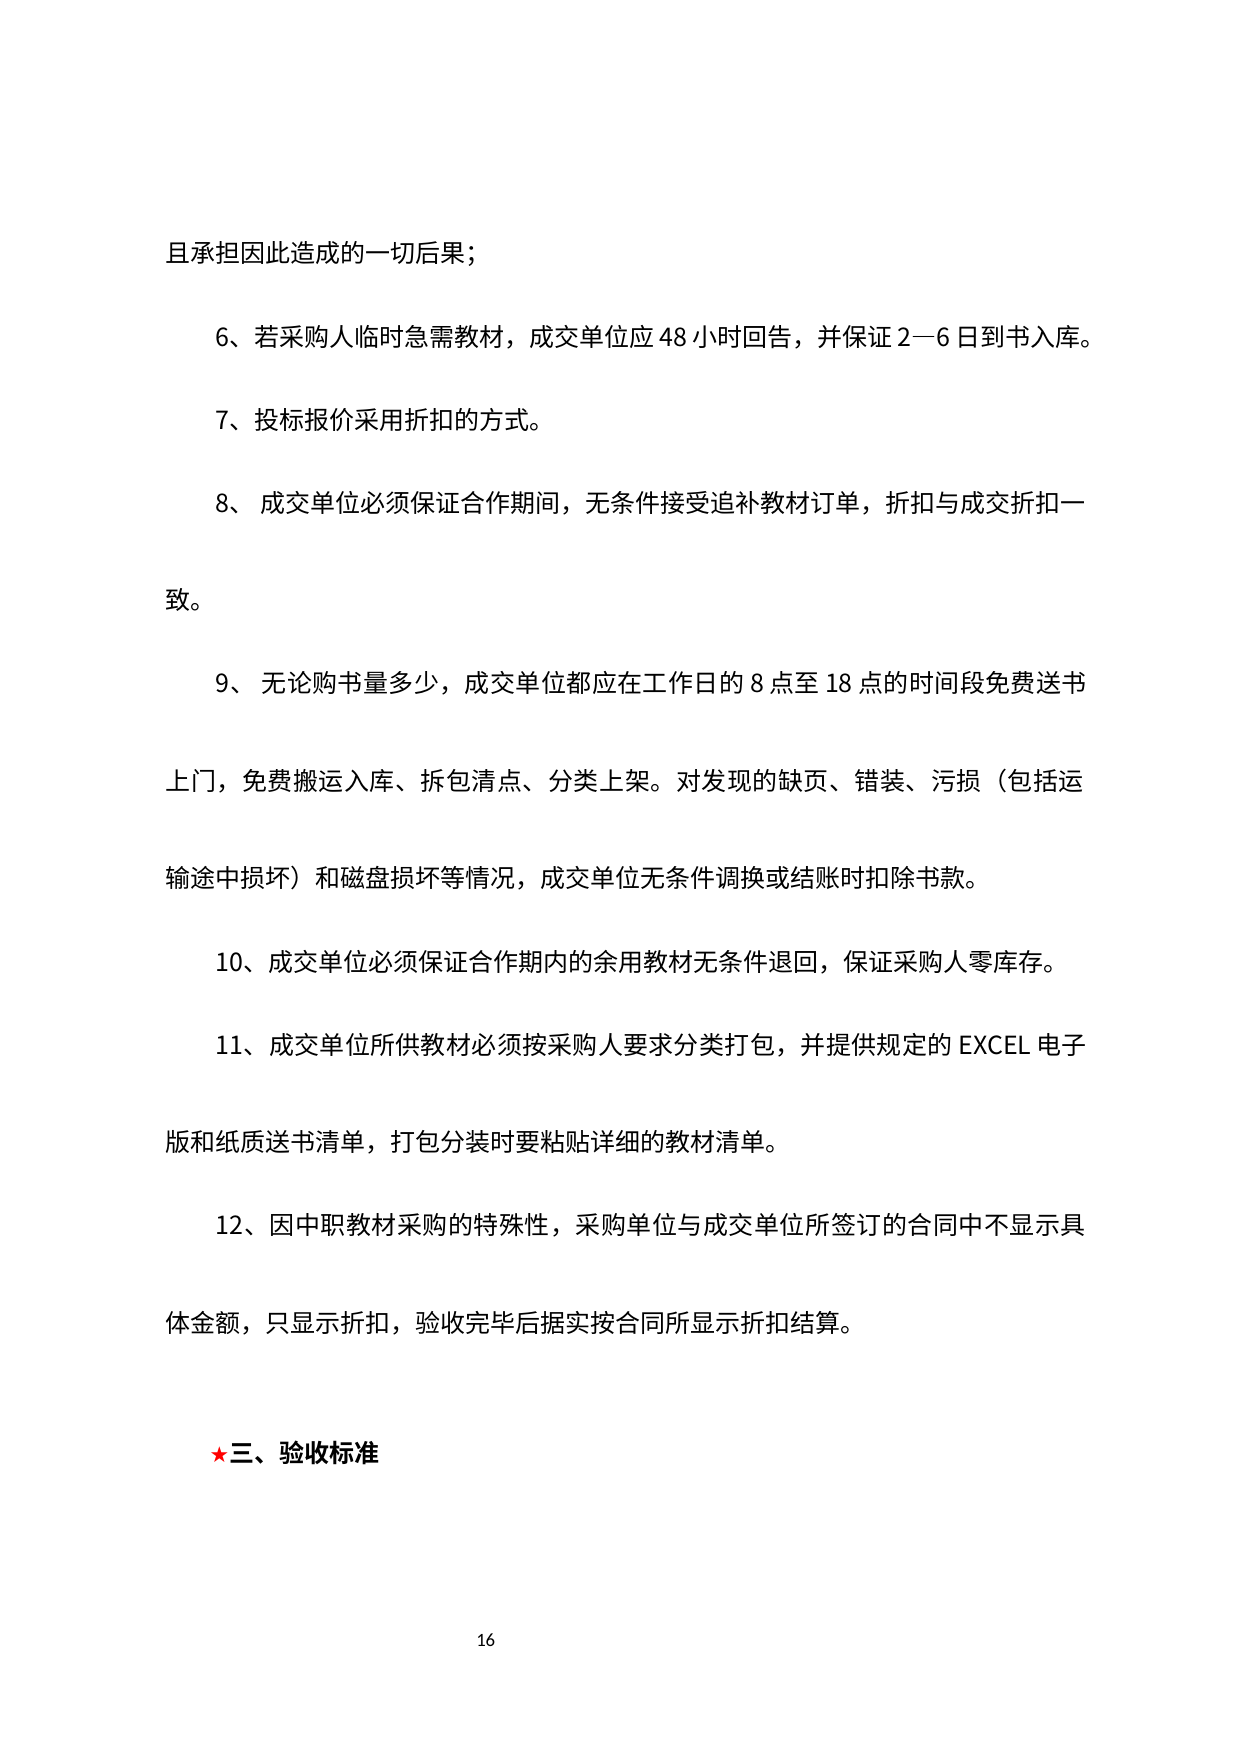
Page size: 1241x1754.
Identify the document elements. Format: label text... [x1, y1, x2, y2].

text ★三、验收标准 [165, 1419, 1087, 1484]
text 11、成交单位所供教材必须按采购人要求分类打包，并提供规定的EXCEL电子版和纸质送书清单，打包分装时要粘贴详细的教材清单。 [165, 1011, 1087, 1173]
text 10、成交单位必须保证合作期内的余用教材无条件退回，保证采购人零库存。 [165, 928, 1087, 993]
text 12、因中职教材采购的特殊性，采购单位与成交单位所签订的合同中不显示具体金额，只显示折扣，验收完毕后据实按合同所显示折扣结算。 [165, 1191, 1087, 1354]
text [165, 219, 1087, 284]
text 8、 成交单位必须保证合作期间，无条件接受追补教材订单，折扣与成交折扣一致。 [165, 469, 1087, 631]
text 7、投标报价采用折扣的方式。 [165, 386, 1087, 451]
text 9、 无论购书量多少，成交单位都应在工作日的8点至18点的时间段免费送书上门，免费搬运入库、拆包清点、分类上架。对发现的缺页、错装、污损（包括运输途中损坏）和磁盘损坏等情况，成交单位无条件调换或结账时扣除书款。 [165, 649, 1087, 909]
text 6、若采购人临时急需教材，成交单位应48小时回告，并保证2—6日到书入库。 [165, 303, 1087, 368]
